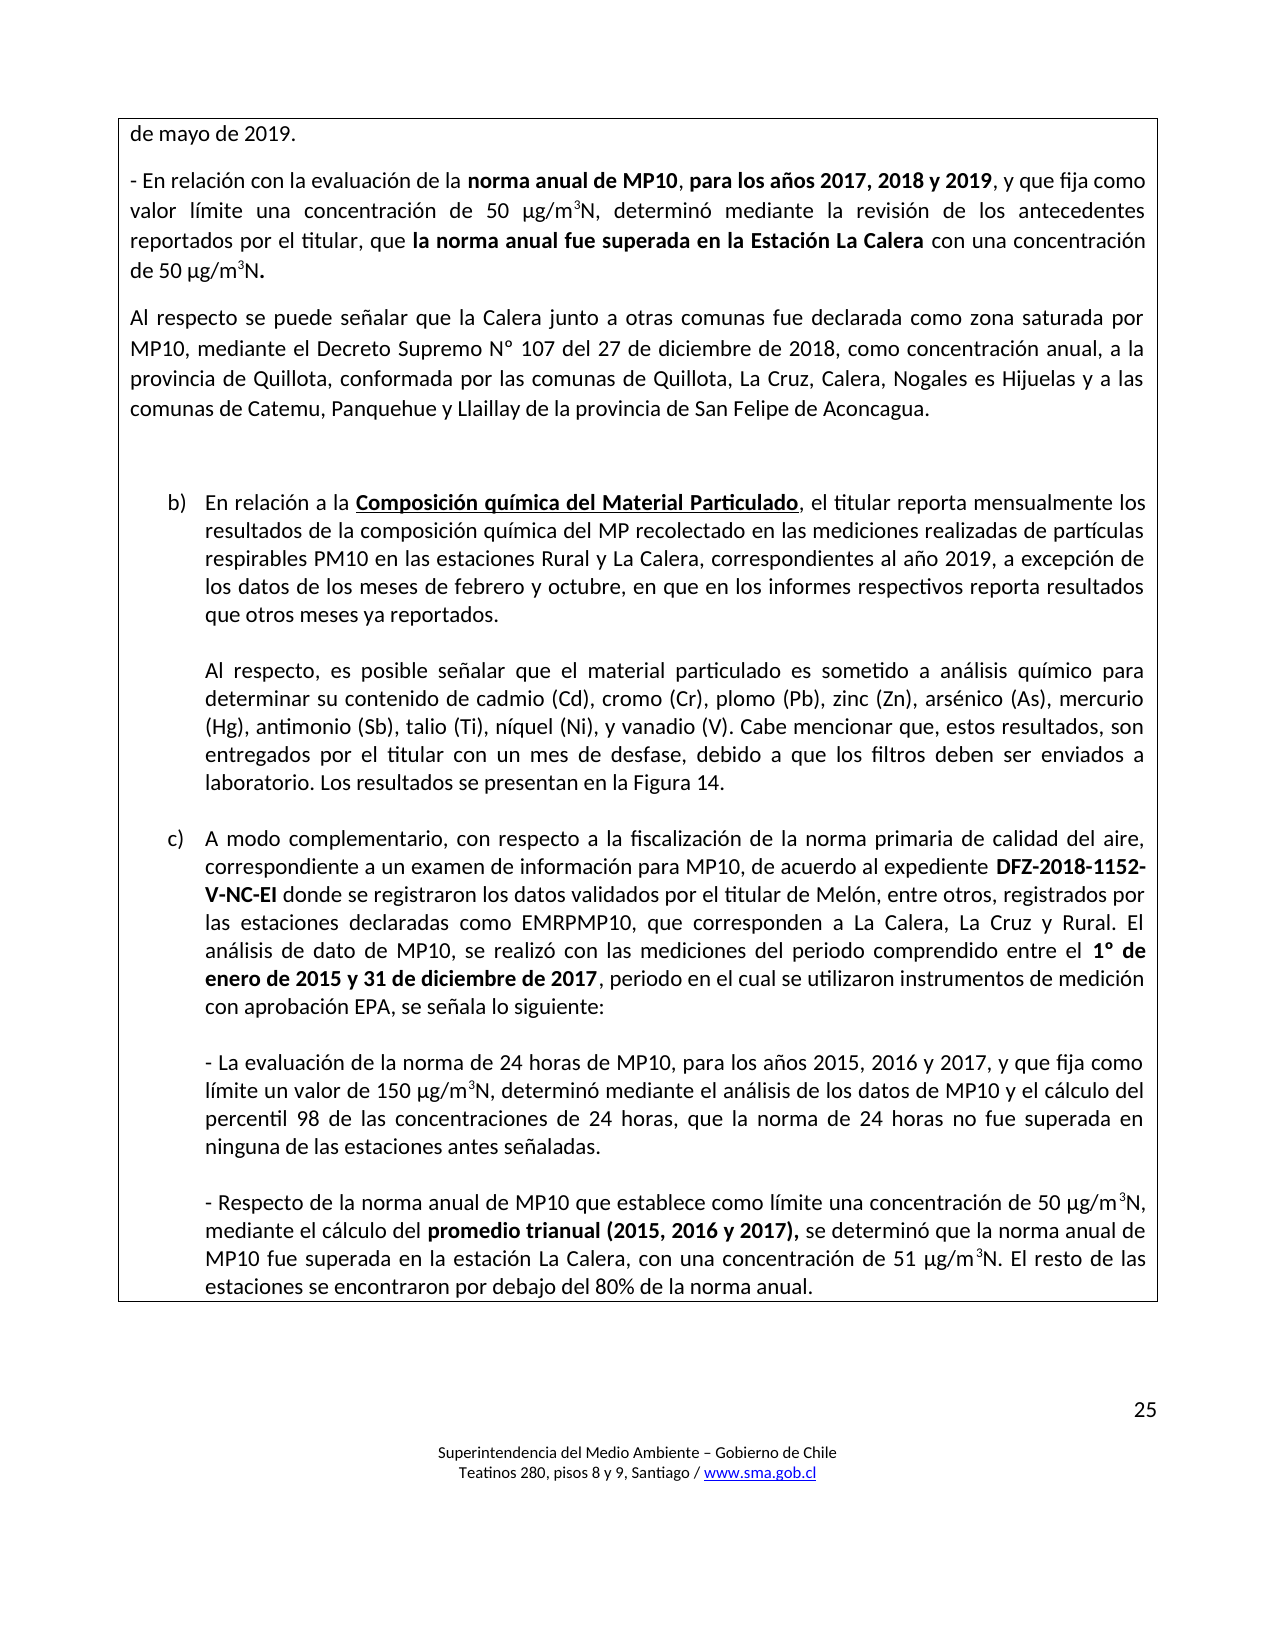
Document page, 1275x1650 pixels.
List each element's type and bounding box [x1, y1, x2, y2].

table_cell [119, 119, 1157, 1301]
